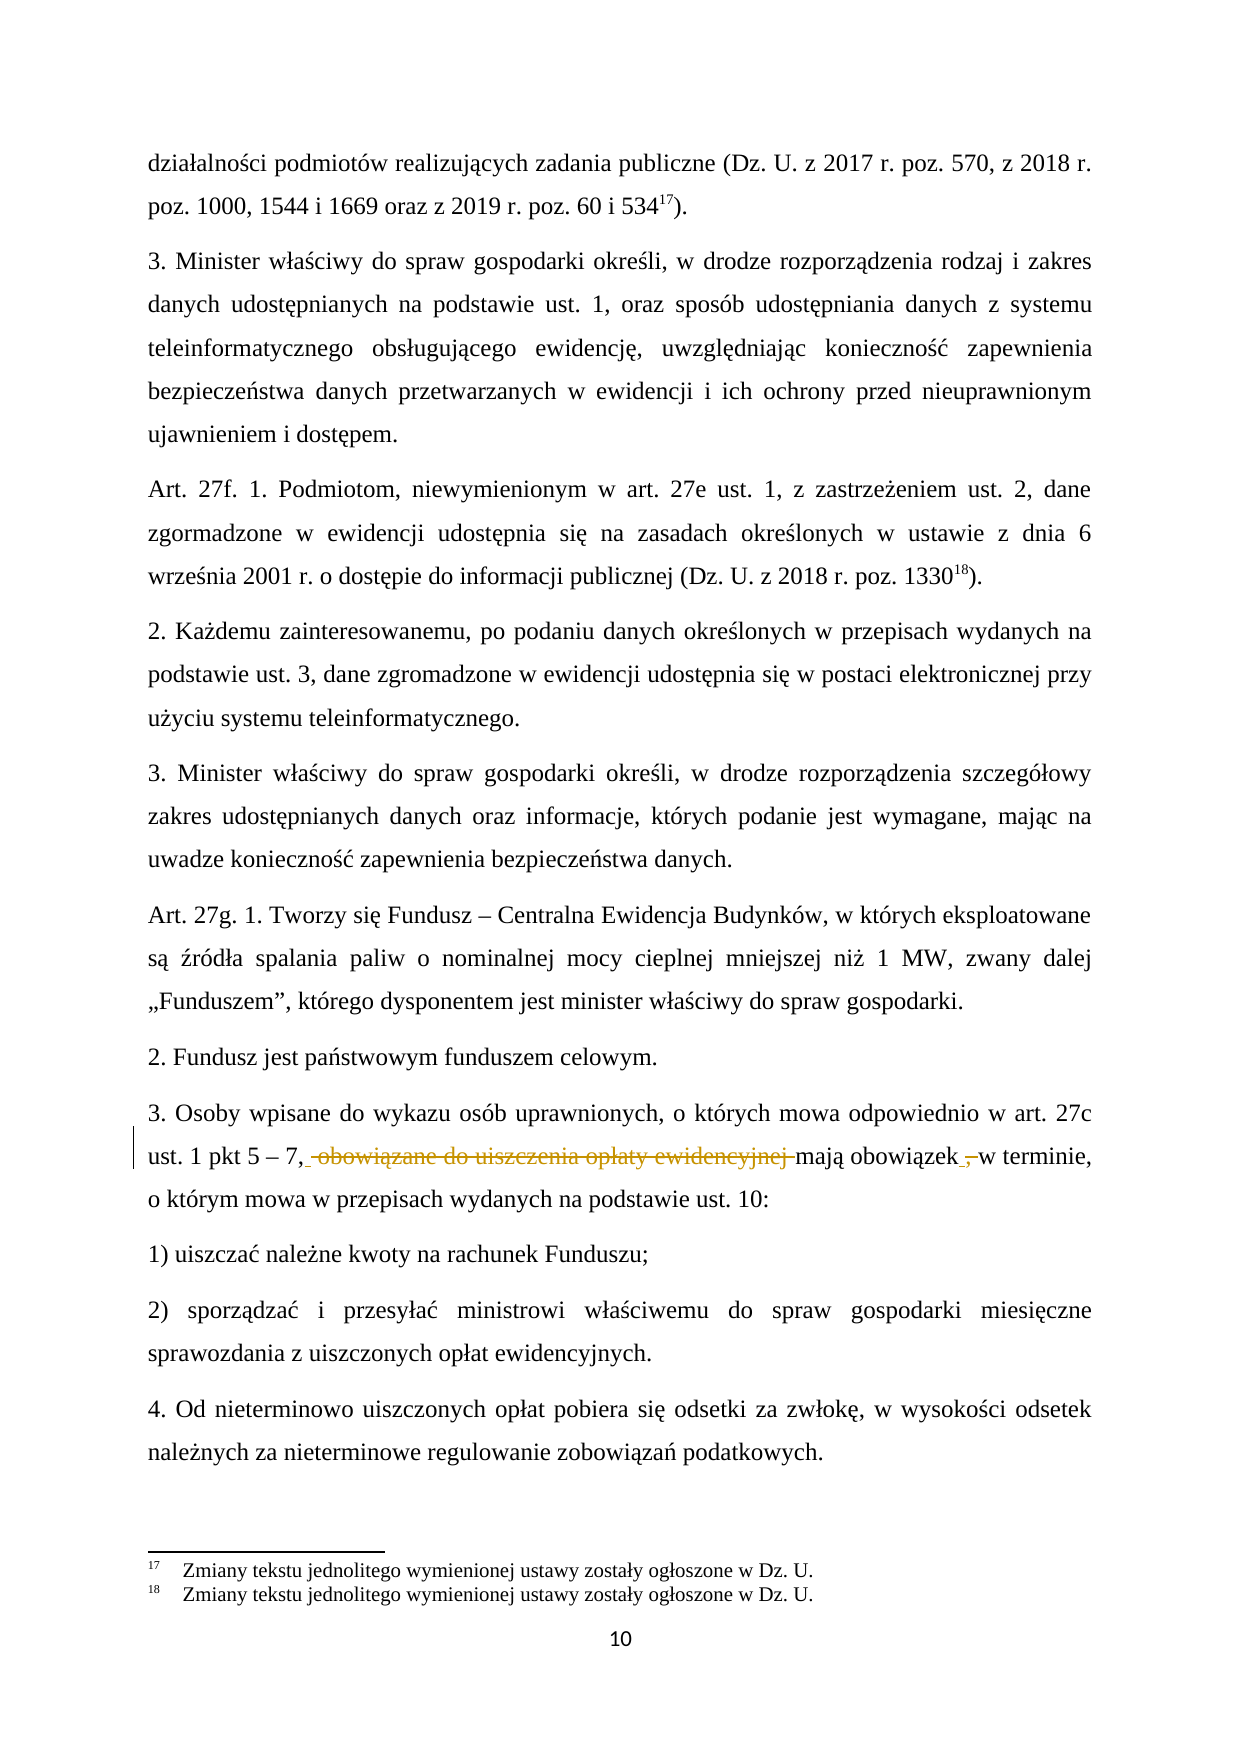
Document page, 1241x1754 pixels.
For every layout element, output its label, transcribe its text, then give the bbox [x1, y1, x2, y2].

text 4. Od nieterminowo uiszczonych opłat pobiera się odsetki za zwłokę, w wysokości odsetek należnych za nieterminowe regulowanie zobowiązań podatkowych. [148, 1394, 1093, 1466]
text 2. Fundusz jest państwowym funduszem celowym. [148, 1042, 1093, 1071]
text 3. Minister właściwy do spraw gospodarki określi, w drodze rozporządzenia szczegółowy zakres udostępnianych danych oraz informacje, których podanie jest wymagane, mając na uwadze konieczność zapewnienia bezpieczeństwa danych. [148, 758, 1093, 873]
text 1) uiszczać należne kwoty na rachunek Funduszu; [148, 1239, 1093, 1268]
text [148, 148, 1093, 219]
text 2. Każdemu zainteresowanemu, po podaniu danych określonych w przepisach wydanych na podstawie ust. 3, dane zgromadzone w ewidencji udostępnia się w postaci elektronicznej przy użyciu systemu teleinformatycznego. [148, 616, 1093, 731]
text 3. Minister właściwy do spraw gospodarki określi, w drodze rozporządzenia rodzaj i zakres danych udostępnianych na podstawie ust. 1, oraz sposób udostępniania danych z systemu teleinformatycznego obsługującego ewidencję, uwzględniając konieczność zapewnienia bezpieczeństwa danych przetwarzanych w ewidencji i ich ochrony przed nieuprawnionym ujawnieniem i dostępem. [148, 246, 1093, 448]
text 2) sporządzać i przesyłać ministrowi właściwemu do spraw gospodarki miesięczne sprawozdania z uiszczonych opłat ewidencyjnych. [148, 1295, 1093, 1367]
text Art. 27f. 1. Podmiotom, niewymienionym w art. 27e ust. 1, z zastrzeżeniem ust. 2, dane zgormadzone w ewidencji udostępnia się na zasadach określonych w ustawie z dnia 6 września 2001 r. o dostępie do informacji publicznej (Dz. U. z 2018 r. poz. 1330). [148, 474, 1093, 589]
text 3. Osoby wpisane do wykazu osób uprawnionych, o których mowa odpowiednio w art. 27c ust. 1 pkt 5 – 7,mają obowiązekw terminie, o którym mowa w przepisach wydanych na podstawie ust. 10: [148, 1098, 1093, 1213]
text Art. 27g. 1. Tworzy się Fundusz – Centralna Ewidencja Budynków, w których eksploatowane są źródła spalania paliw o nominalnej mocy cieplnej mniejszej niż 1 MW, zwany dalej „Funduszem”, którego dysponentem jest minister właściwy do spraw gospodarki. [148, 900, 1093, 1015]
